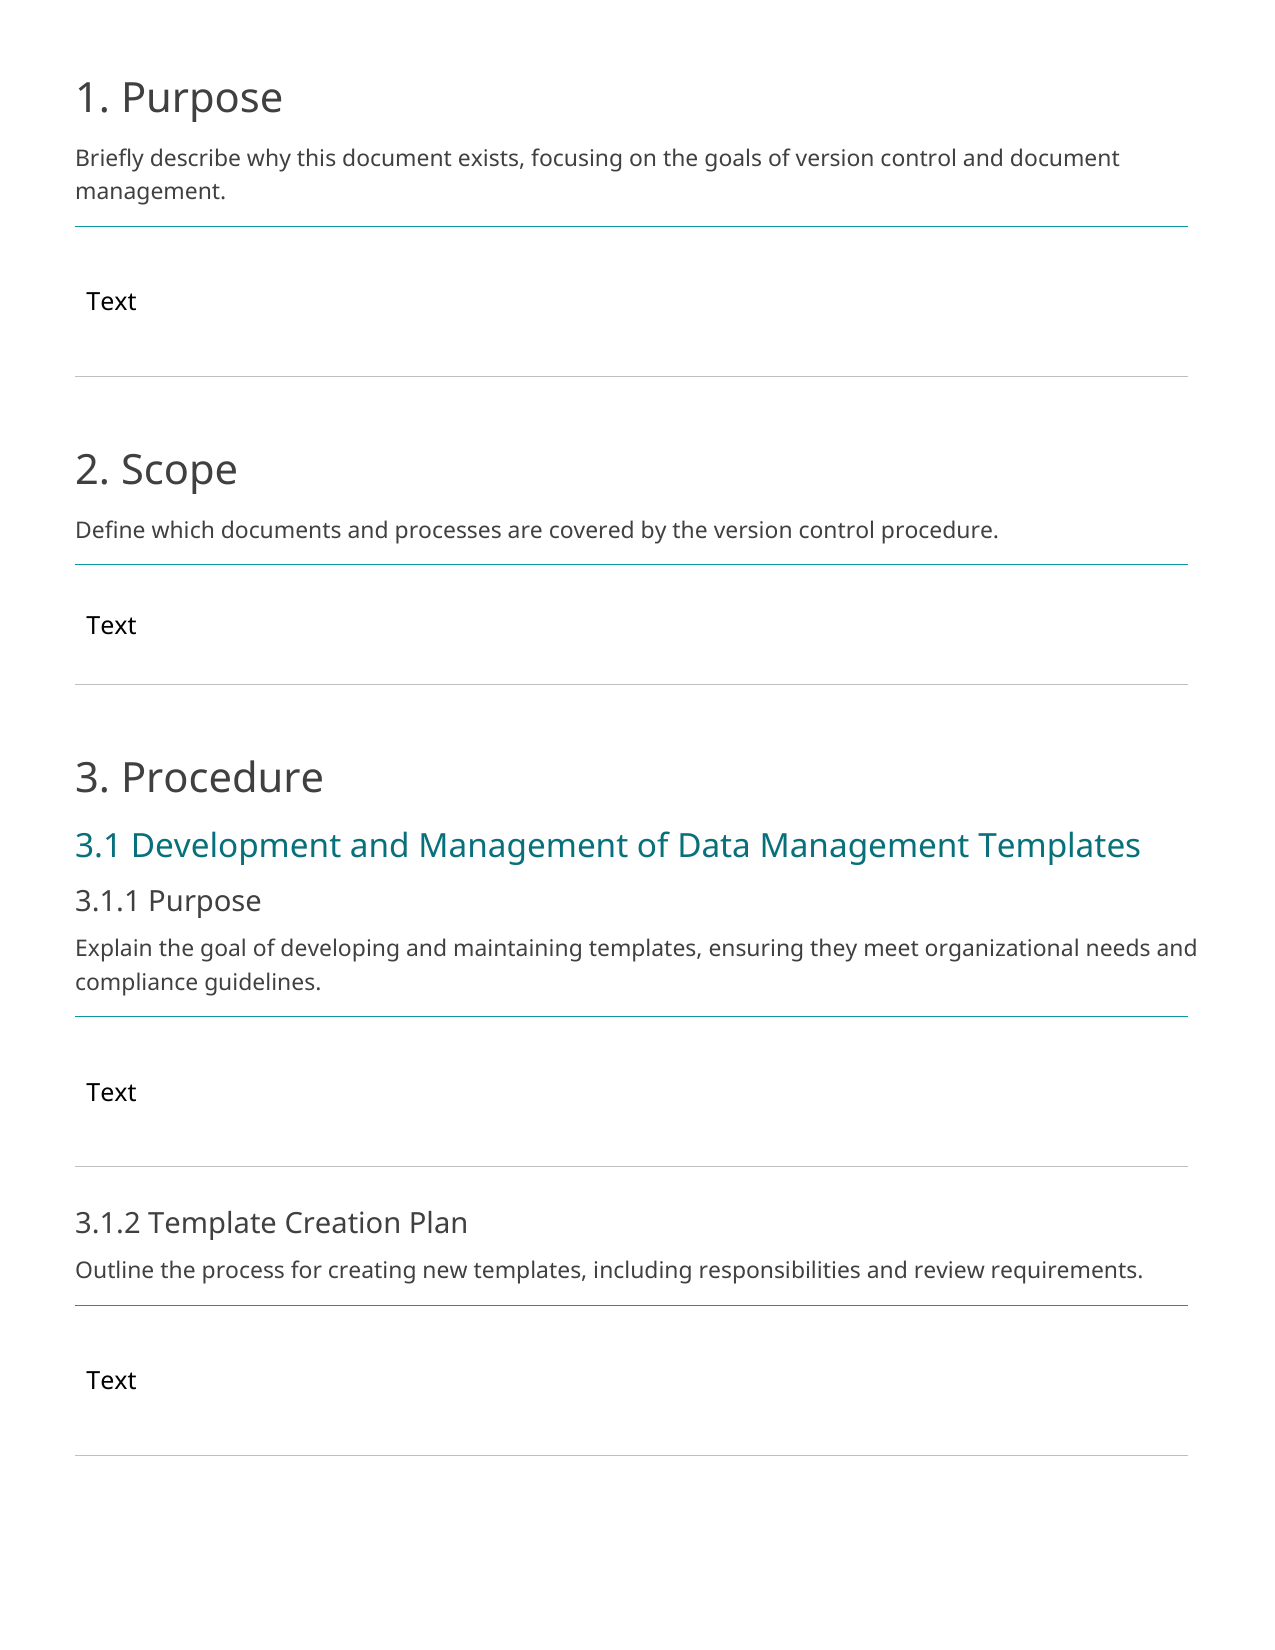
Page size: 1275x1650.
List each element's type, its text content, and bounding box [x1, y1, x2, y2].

subtitle 3.1.1 Purpose [75, 880, 1215, 919]
table_header Text [75, 1306, 1187, 1454]
table_header Text [75, 565, 1187, 684]
subtitle 3.1.2 Template Creation Plan [75, 1202, 1215, 1242]
subtitle 3. Procedure [75, 748, 1215, 805]
subtitle 1. Purpose [75, 68, 1215, 124]
text Explain the goal of developing and maintaining templates, ensuring they meet organizational needs and compliance guidelines. [75, 932, 1215, 997]
table_header Text [75, 1017, 1187, 1166]
text Briefly describe why this document exists, focusing on the goals of version control and document management. [75, 141, 1215, 206]
subtitle 2. Scope [75, 440, 1215, 497]
text Define which documents and processes are covered by the version control procedure. [75, 513, 1215, 545]
text Outline the process for creating new templates, including responsibilities and review requirements. [75, 1254, 1215, 1285]
table_header Text [75, 227, 1187, 376]
subtitle 3.1 Development and Management of Data Management Templates [75, 822, 1215, 867]
